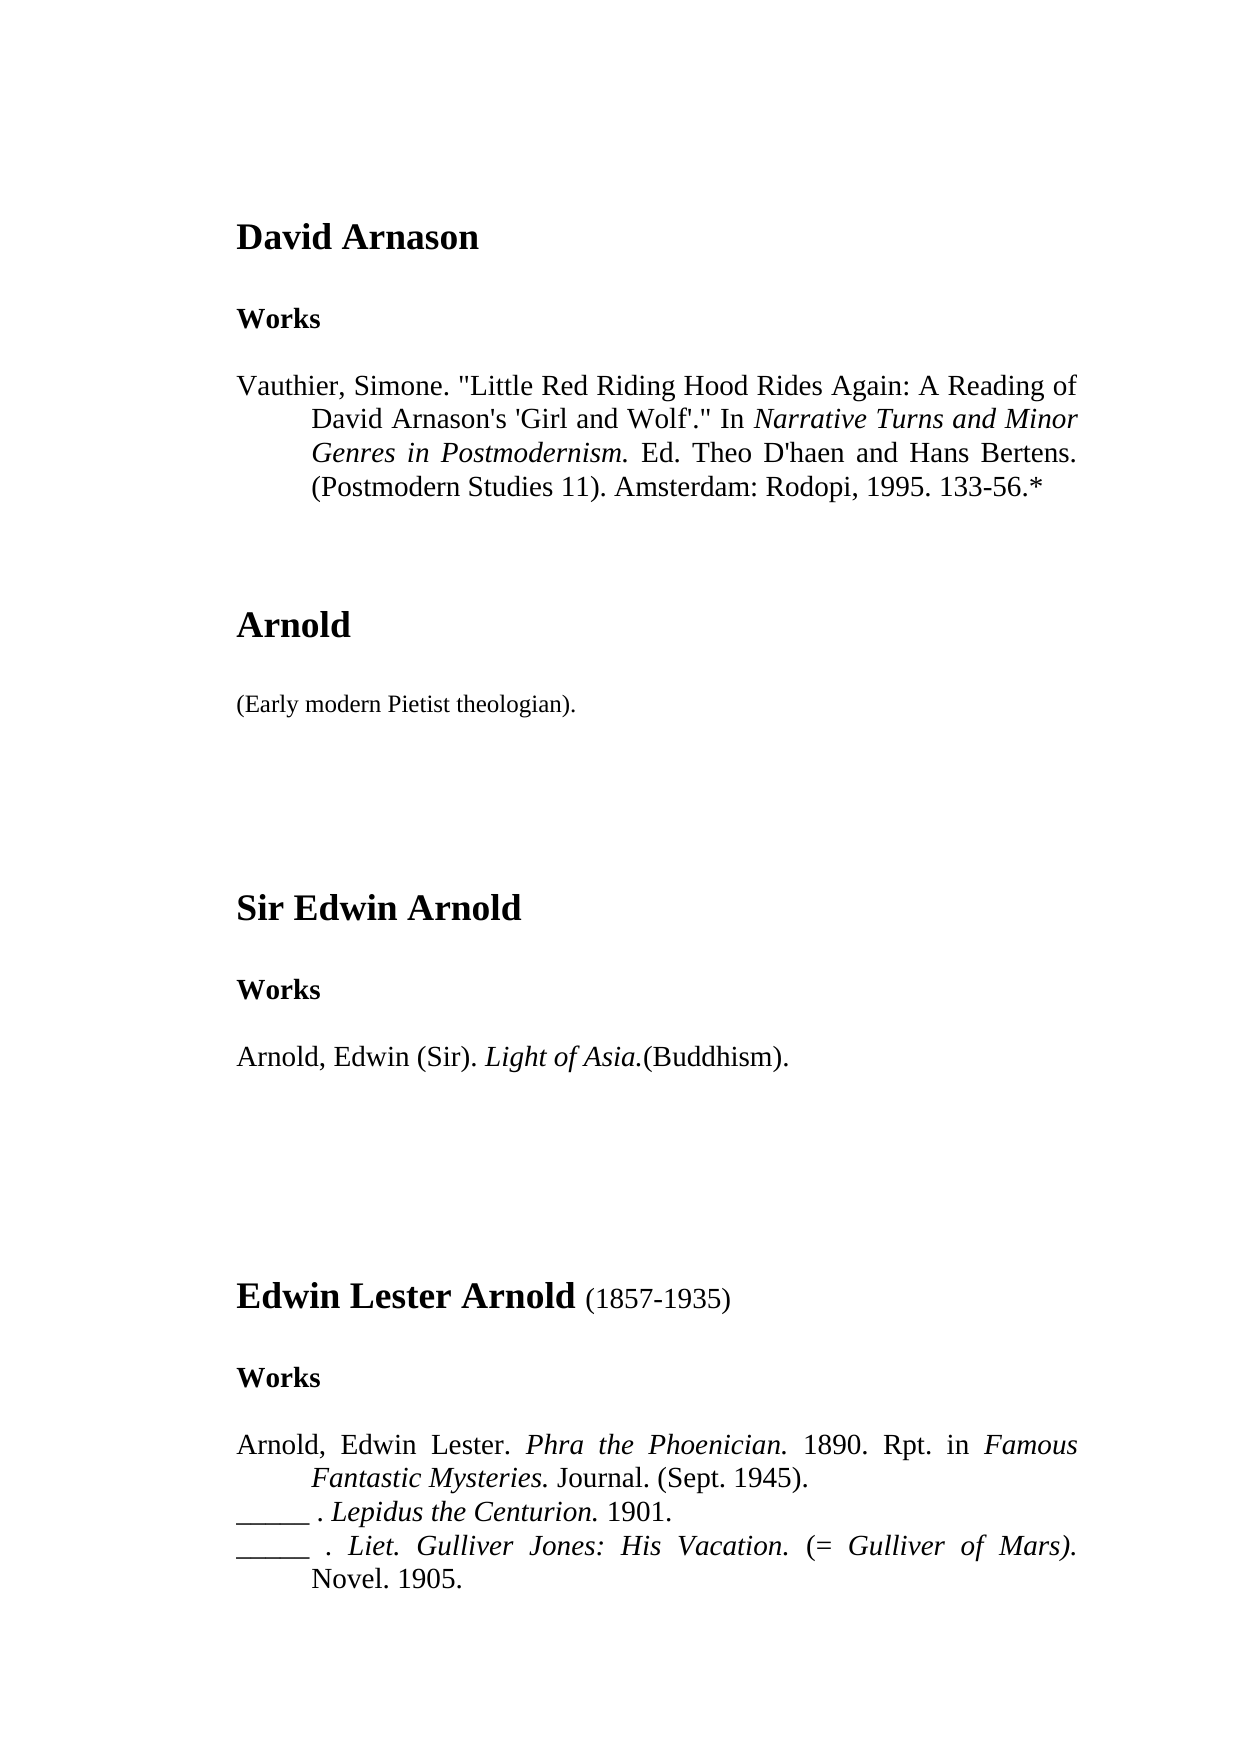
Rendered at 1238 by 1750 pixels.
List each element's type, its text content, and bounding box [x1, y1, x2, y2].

text (Early modern Pietist theologian). [236, 689, 1077, 718]
text Vauthier, Simone. "Little Red Riding Hood Rides Again: A Reading of David Arnason's 'Girl and Wolf'." In Narrative Turns and Minor Genres in Postmodernism. Ed. Theo D'haen and Hans Bertens. (Postmodern Studies 11). Amsterdam: Rodopi, 1995. 133-56.* [236, 368, 1078, 502]
text _____ . Liet. Gulliver Jones: His Vacation. (= Gulliver of Mars). Novel. 1905. [236, 1528, 1078, 1595]
text Arnold, Edwin Lester. Phra the Phoenician. 1890. Rpt. in Famous Fantastic Mysteries. Journal. (Sept. 1945). [236, 1427, 1078, 1494]
text _____ . Lepidus the Centurion. 1901. [236, 1494, 1078, 1528]
text Works [236, 972, 1078, 1005]
text Works [236, 301, 1078, 334]
text Arnold [236, 603, 1077, 646]
text Works [236, 1360, 1078, 1393]
text Sir Edwin Arnold [236, 886, 1078, 929]
text Arnold, Edwin (Sir). Light of Asia.(Buddhism). [236, 1039, 1078, 1072]
text David Arnason [236, 215, 1078, 258]
text Edwin Lester Arnold (1857-1935) [236, 1274, 1078, 1317]
